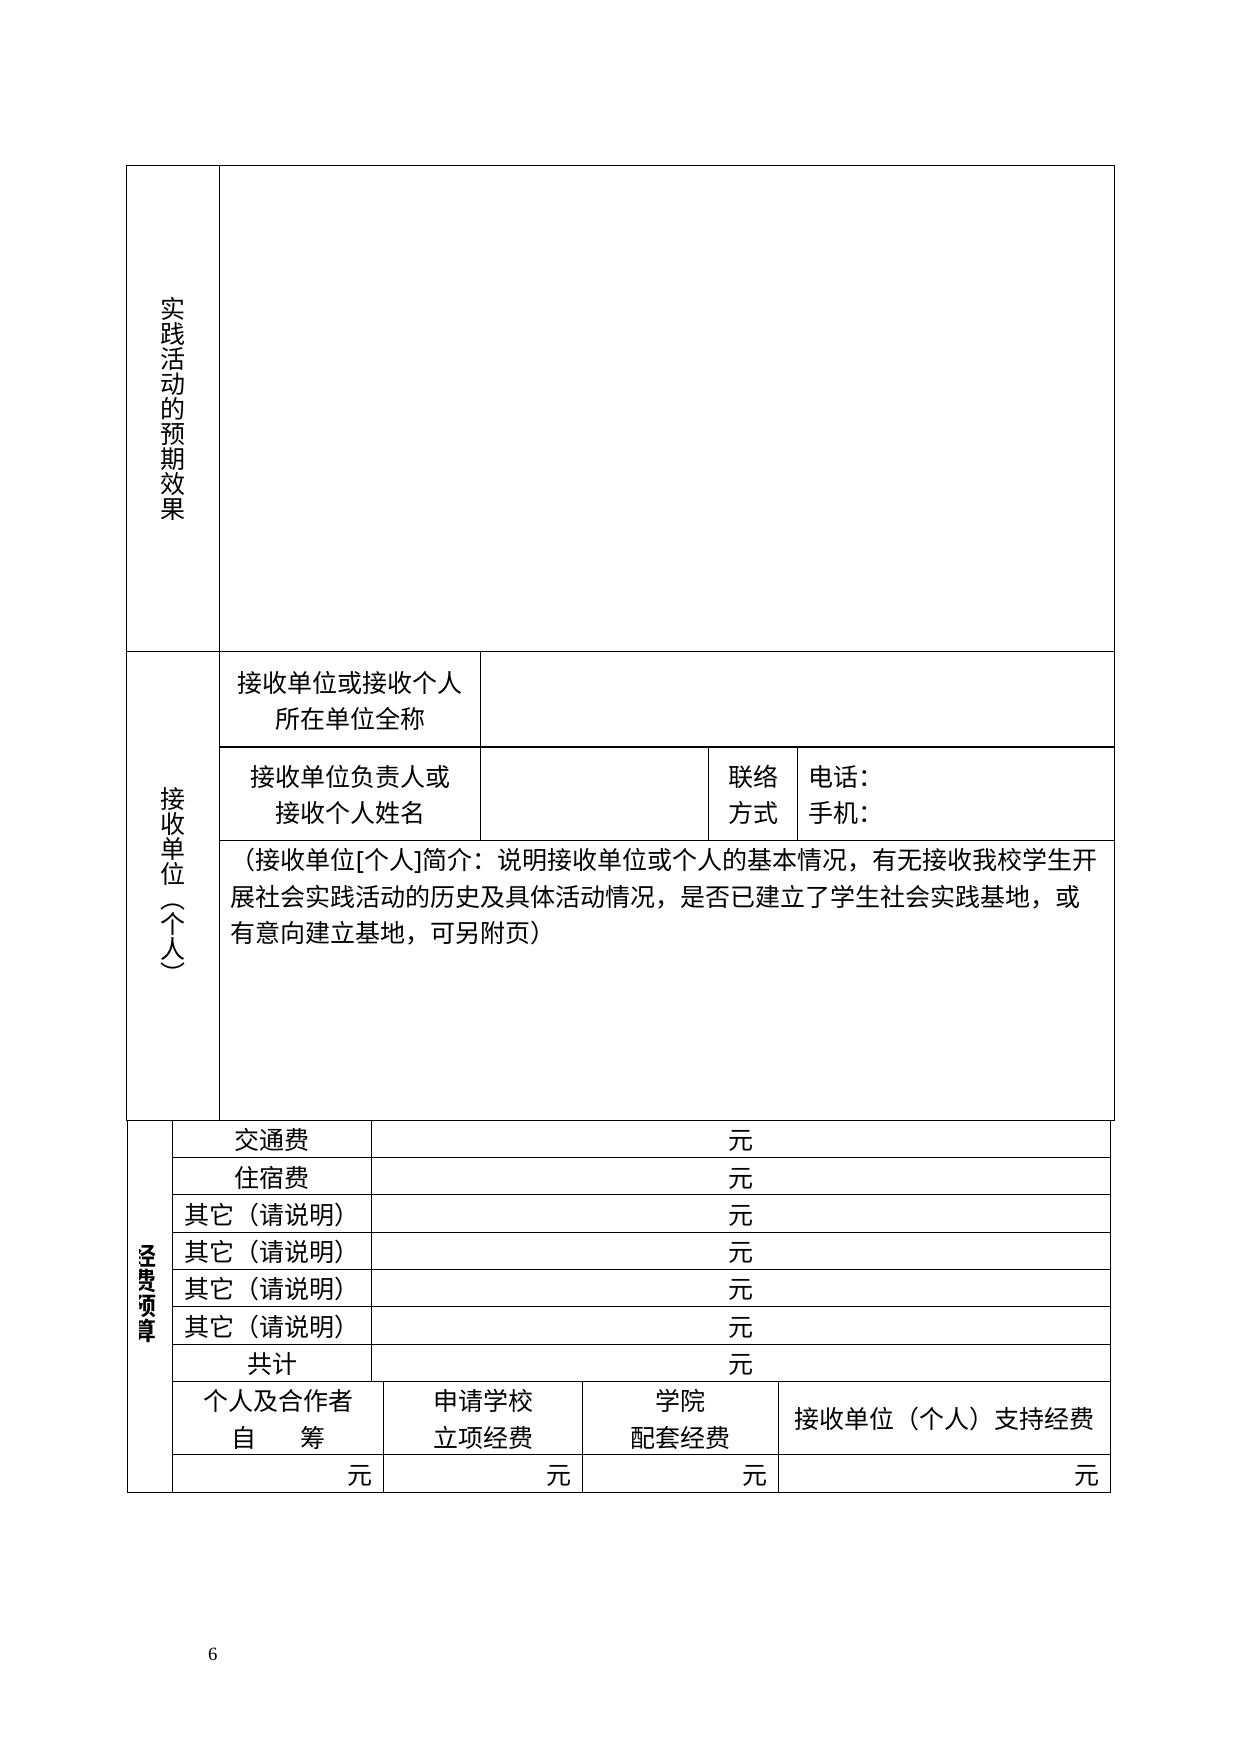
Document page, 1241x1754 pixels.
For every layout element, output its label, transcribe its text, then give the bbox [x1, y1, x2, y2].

table_cell 申请学校 立项经费 [384, 1382, 582, 1454]
table_cell 元 [372, 1270, 1110, 1306]
table_cell 元 [372, 1195, 1110, 1232]
table_cell 共计 [173, 1345, 371, 1381]
table_cell 元 [779, 1455, 1110, 1492]
table_cell 个人及合作者 自 筹 [173, 1382, 383, 1454]
table_cell 元 [384, 1455, 582, 1492]
table_cell 元 [173, 1455, 383, 1492]
table_cell 其它（请说明） [173, 1233, 371, 1269]
table_cell [220, 166, 1114, 651]
table_cell 元 [372, 1233, 1110, 1269]
table_cell 接收单位（个人） [127, 652, 219, 1120]
table_cell 住宿费 [173, 1158, 371, 1194]
table_cell 交通费 [173, 1121, 371, 1157]
table_cell （接收单位[个人]简介：说明接收单位或个人的基本情况，有无接收我校学生开展社会实践活动的历史及具体活动情况，是否已建立了学生社会实践基地，或有意向建立基地，可另附页） [220, 841, 1114, 1120]
table_cell 联络 方式 [709, 748, 797, 840]
table_cell 其它（请说明） [173, 1307, 371, 1343]
table_cell 元 [372, 1307, 1110, 1343]
table_cell 接收单位或接收个人所在单位全称 [220, 652, 480, 746]
table_cell 接收单位负责人或 接收个人姓名 [220, 748, 480, 840]
table_cell 其它（请说明） [173, 1195, 371, 1232]
table_cell 元 [372, 1158, 1110, 1194]
table_cell 元 [372, 1121, 1110, 1157]
table_cell [481, 652, 1114, 746]
table_cell 元 [583, 1455, 778, 1492]
table_cell 接收单位（个人）支持经费 [779, 1382, 1110, 1454]
table_cell [481, 748, 708, 840]
table_cell 电话： 手机： [798, 748, 1114, 840]
table_cell 其它（请说明） [173, 1270, 371, 1306]
table_cell 实践活动的预期效果 [127, 166, 219, 651]
table_cell 元 [372, 1345, 1110, 1381]
table_cell 经费预算 [128, 1121, 172, 1492]
table_cell 学院 配套经费 [583, 1382, 778, 1454]
